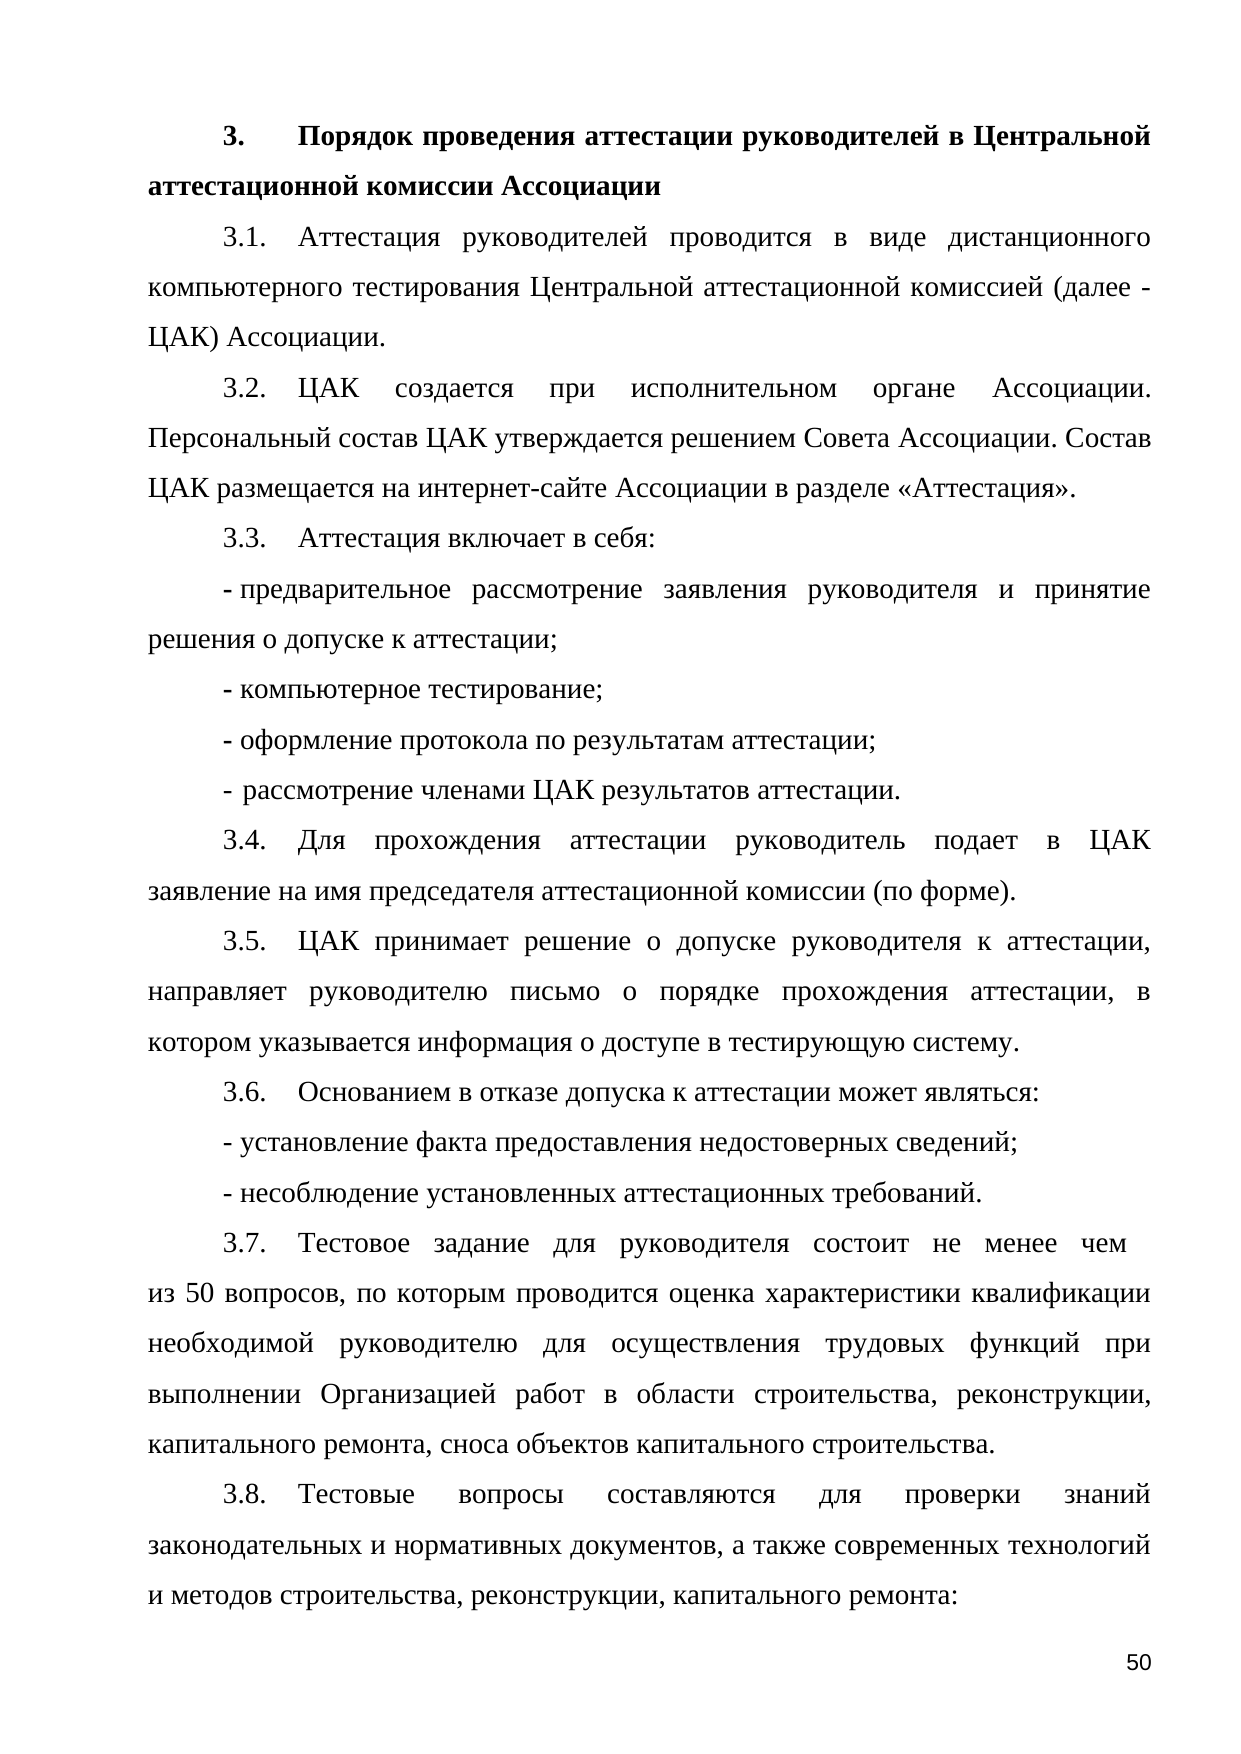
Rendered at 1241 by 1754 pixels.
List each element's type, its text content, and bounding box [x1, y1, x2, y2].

text 3.3. Аттестация включает в себя: [148, 521, 1152, 554]
text - несоблюдение установленных аттестационных требований. [148, 1175, 1152, 1208]
text 3.6. Основанием в отказе допуска к аттестации может являться: [148, 1074, 1152, 1108]
list Порядок проведения аттестации руководителей в Центральной аттестационной комиссии Ассоциации [148, 118, 1152, 202]
text 3.7. Тестовое задание для руководителя состоит не менее чем из 50 вопросов, по которым проводится оценка характеристики квалификации необходимой руководителю для осуществления трудовых функций при выполнении Организацией работ в области строительства, реконструкции, капитального ремонта, сноса объектов капитального строительства. [148, 1225, 1152, 1460]
list 3.1. Аттестация руководителей проводится в виде дистанционного компьютерного тестирования Центральной аттестационной комиссией (далее - ЦАК) Ассоциации. [148, 219, 1152, 353]
text - установление факта предоставления недостоверных сведений; [148, 1124, 1152, 1158]
text 3.2. ЦАК создается при исполнительном органе Ассоциации. Персональный состав ЦАК утверждается решением Совета Ассоциации. Состав ЦАК размещается на интернет-сайте Ассоциации в разделе «Аттестация». [148, 370, 1152, 504]
text - компьютерное тестирование; [148, 672, 1152, 705]
text 3.8. Тестовые вопросы составляются для проверки знаний законодательных и нормативных документов, а также современных технологий и методов строительства, реконструкции, капитального ремонта: [148, 1477, 1152, 1611]
text - предварительное рассмотрение заявления руководителя и принятие решения о допуске к аттестации; [148, 571, 1152, 655]
text - рассмотрение членами ЦАК результатов аттестации. [148, 772, 1152, 806]
text - оформление протокола по результатам аттестации; [148, 722, 1152, 755]
text 3.4. Для прохождения аттестации руководитель подает в ЦАК заявление на имя председателя аттестационной комиссии (по форме). [148, 822, 1152, 906]
text 3.5. ЦАК принимает решение о допуске руководителя к аттестации, направляет руководителю письмо о порядке прохождения аттестации, в котором указывается информация о доступе в тестирующую систему. [148, 923, 1152, 1057]
